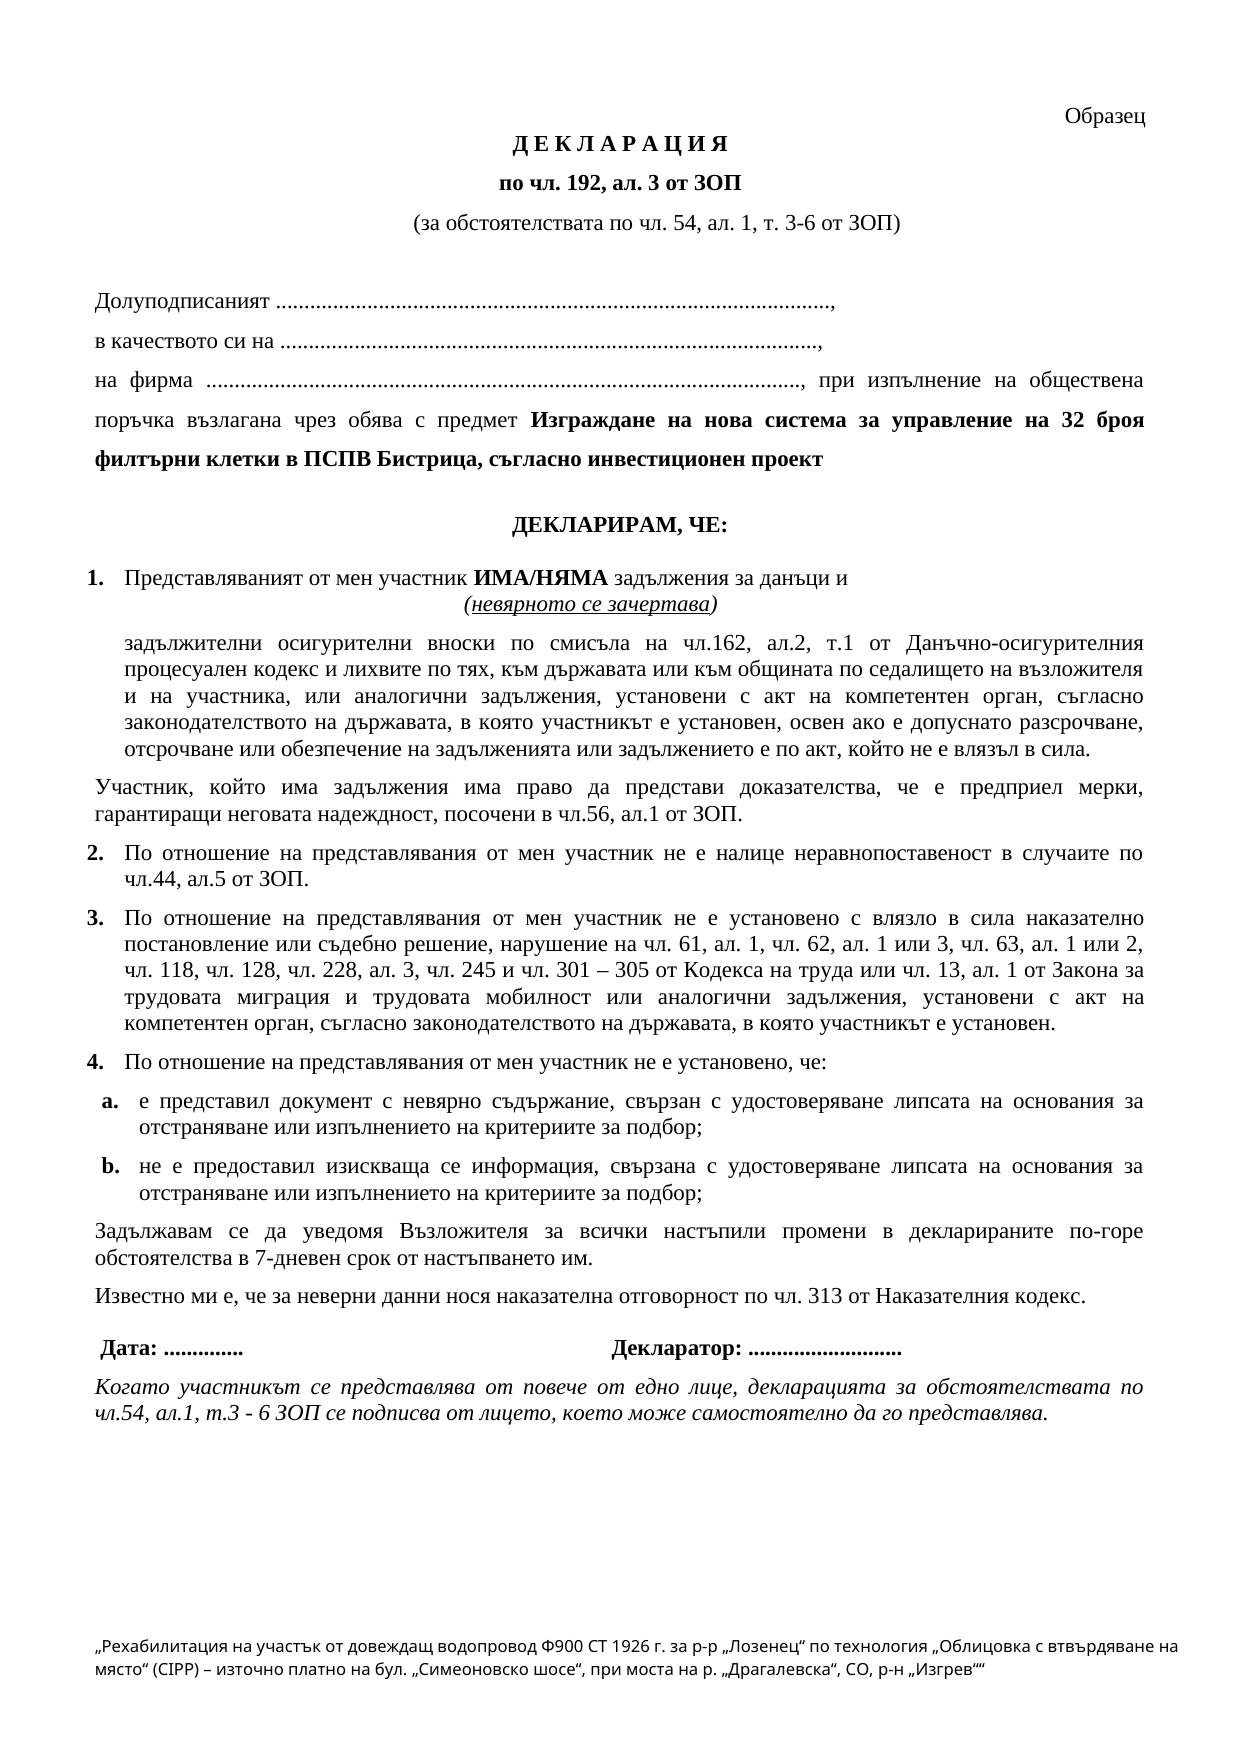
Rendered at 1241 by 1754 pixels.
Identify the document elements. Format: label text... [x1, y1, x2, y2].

text Д Е К Л А Р А Ц И Я [94, 130, 1146, 157]
text (за обстоятелствата по чл. 54, ал. 1, т. 3-6 от ЗОП) [168, 208, 1146, 235]
text задължителни осигурителни вноски по смисъла на чл.162, ал.2, т.1 от Данъчно-осигурителния процесуален кодекс и лихвите по тях, към държавата или към общината по седалището на възложителя и на участника, или аналогични задължения, установени с акт на компетентен орган, съгласно законодателството на държавата, в която участникът е установен, освен ако е допуснато разсрочване, отсрочване или обезпечение на задълженията или задължението е по акт, който не е влязъл в сила. [124, 629, 1146, 761]
text Долуподписаният ................................................................................................., [94, 287, 1146, 314]
text Дата: .............. Декларатор: ........................... [94, 1334, 1146, 1360]
text на фирма ........................................................................................................, при изпълнение на обществена поръчка възлагана чрез обява с предмет Изграждане на нова система за управление на 32 броя филтърни клетки в ПСПВ Бистрица, съгласно инвестиционен проект [94, 366, 1146, 472]
list По отношение на представлявания от мен участник не е установено, че: [87, 1048, 1146, 1074]
list не е предоставил изискваща се информация, свързана с удостоверяване липсата на основания за отстраняване или изпълнението на критериите за подбор; [101, 1152, 1146, 1205]
list По отношение на представлявания от мен участник не е налице неравнопоставеност в случаите по чл.44, ал.5 от ЗОП. [87, 839, 1146, 891]
text Задължавам се да уведомя Възложителя за всички настъпили промени в декларираните по-горе обстоятелства в 7-дневен срок от настъпването им. [94, 1217, 1146, 1270]
text по чл. 192, ал. 3 от ЗОП [94, 169, 1146, 195]
text в качеството си на .............................................................................................., [94, 327, 1146, 353]
text Образец [94, 102, 1146, 128]
text Когато участникът се представлява от повече от едно лице, декларацията за обстоятелствата по чл.54, ал.1, т.3 - 6 ЗОП се подписва от лицето, което може самостоятелно да го представлява. [94, 1373, 1146, 1426]
list Представляваният от мен участник ИМА/НЯМА задължения за данъци и [87, 564, 1146, 590]
text Участник, който има задължения има право да представи доказателства, че е предприел мерки, гарантиращи неговата надеждност, посочени в чл.56, ал.1 от ЗОП. [94, 773, 1146, 826]
text ДЕКЛАРИРАМ, ЧЕ: [94, 511, 1146, 538]
list е представил документ с невярно съдържание, свързан с удостоверяване липсата на основания за отстраняване или изпълнението на критериите за подбор; [101, 1087, 1146, 1140]
text (невярното се зачертава) [419, 590, 1146, 617]
text Известно ми е, че за неверни данни нося наказателна отговорност по чл. 313 от Наказателния кодекс. [94, 1283, 1146, 1309]
list По отношение на представлявания от мен участник не е установено с влязло в сила наказателно постановление или съдебно решение, нарушение на чл. 61, ал. 1, чл. 62, ал. 1 или 3, чл. 63, ал. 1 или 2, чл. 118, чл. 128, чл. 228, ал. 3, чл. 245 и чл. 301 – 305 от Кодекса на труда или чл. 13, ал. 1 от Закона за трудовата миграция и трудовата мобилност или аналогични задължения, установени с акт на компетентен орган, съгласно законодателството на държавата, в която участникът е установен. [87, 904, 1146, 1036]
